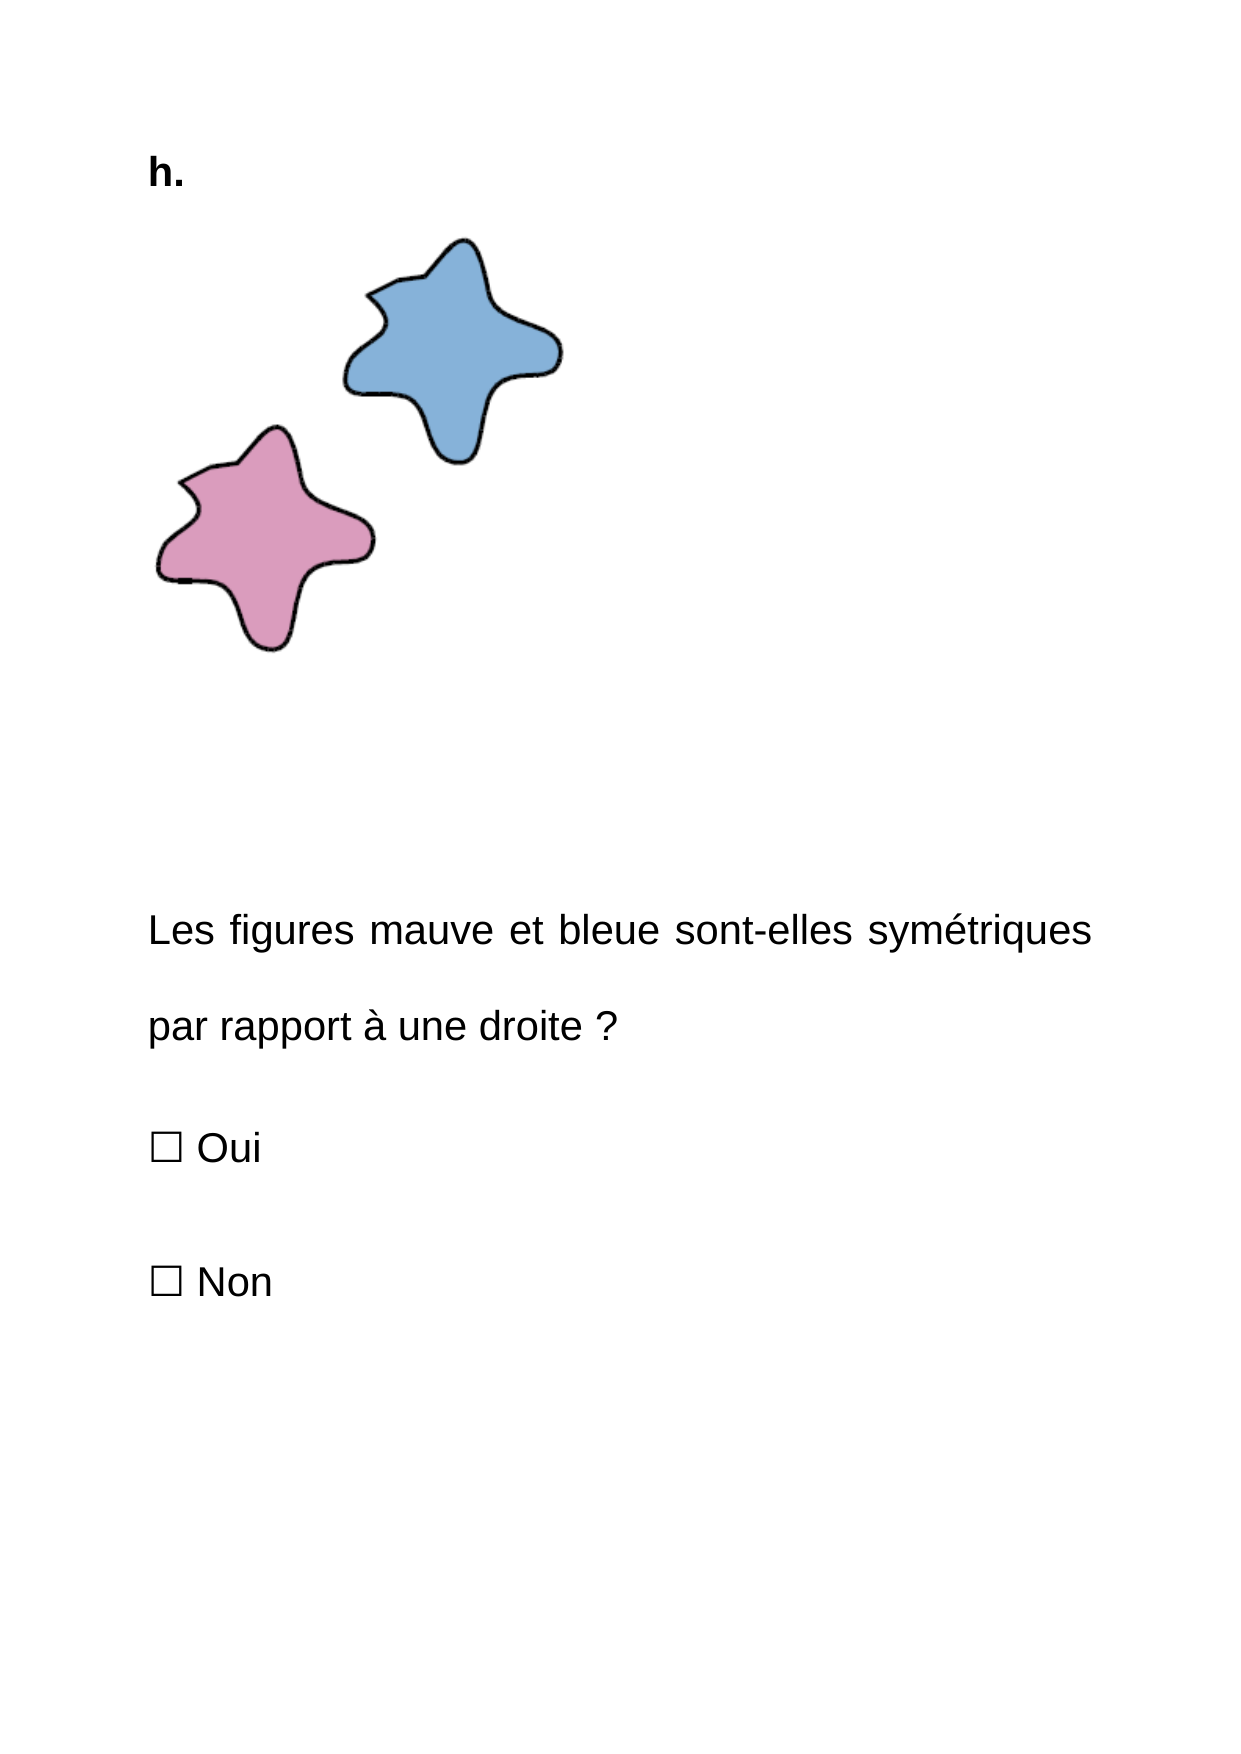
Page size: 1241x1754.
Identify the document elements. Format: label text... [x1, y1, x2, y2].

text Oui [148, 1118, 1093, 1174]
text Les figures mauve et bleue sont-elles symétriques par rapport à une droite ? [148, 905, 1093, 1049]
text Non [148, 1252, 1093, 1309]
text h. [148, 148, 1093, 196]
